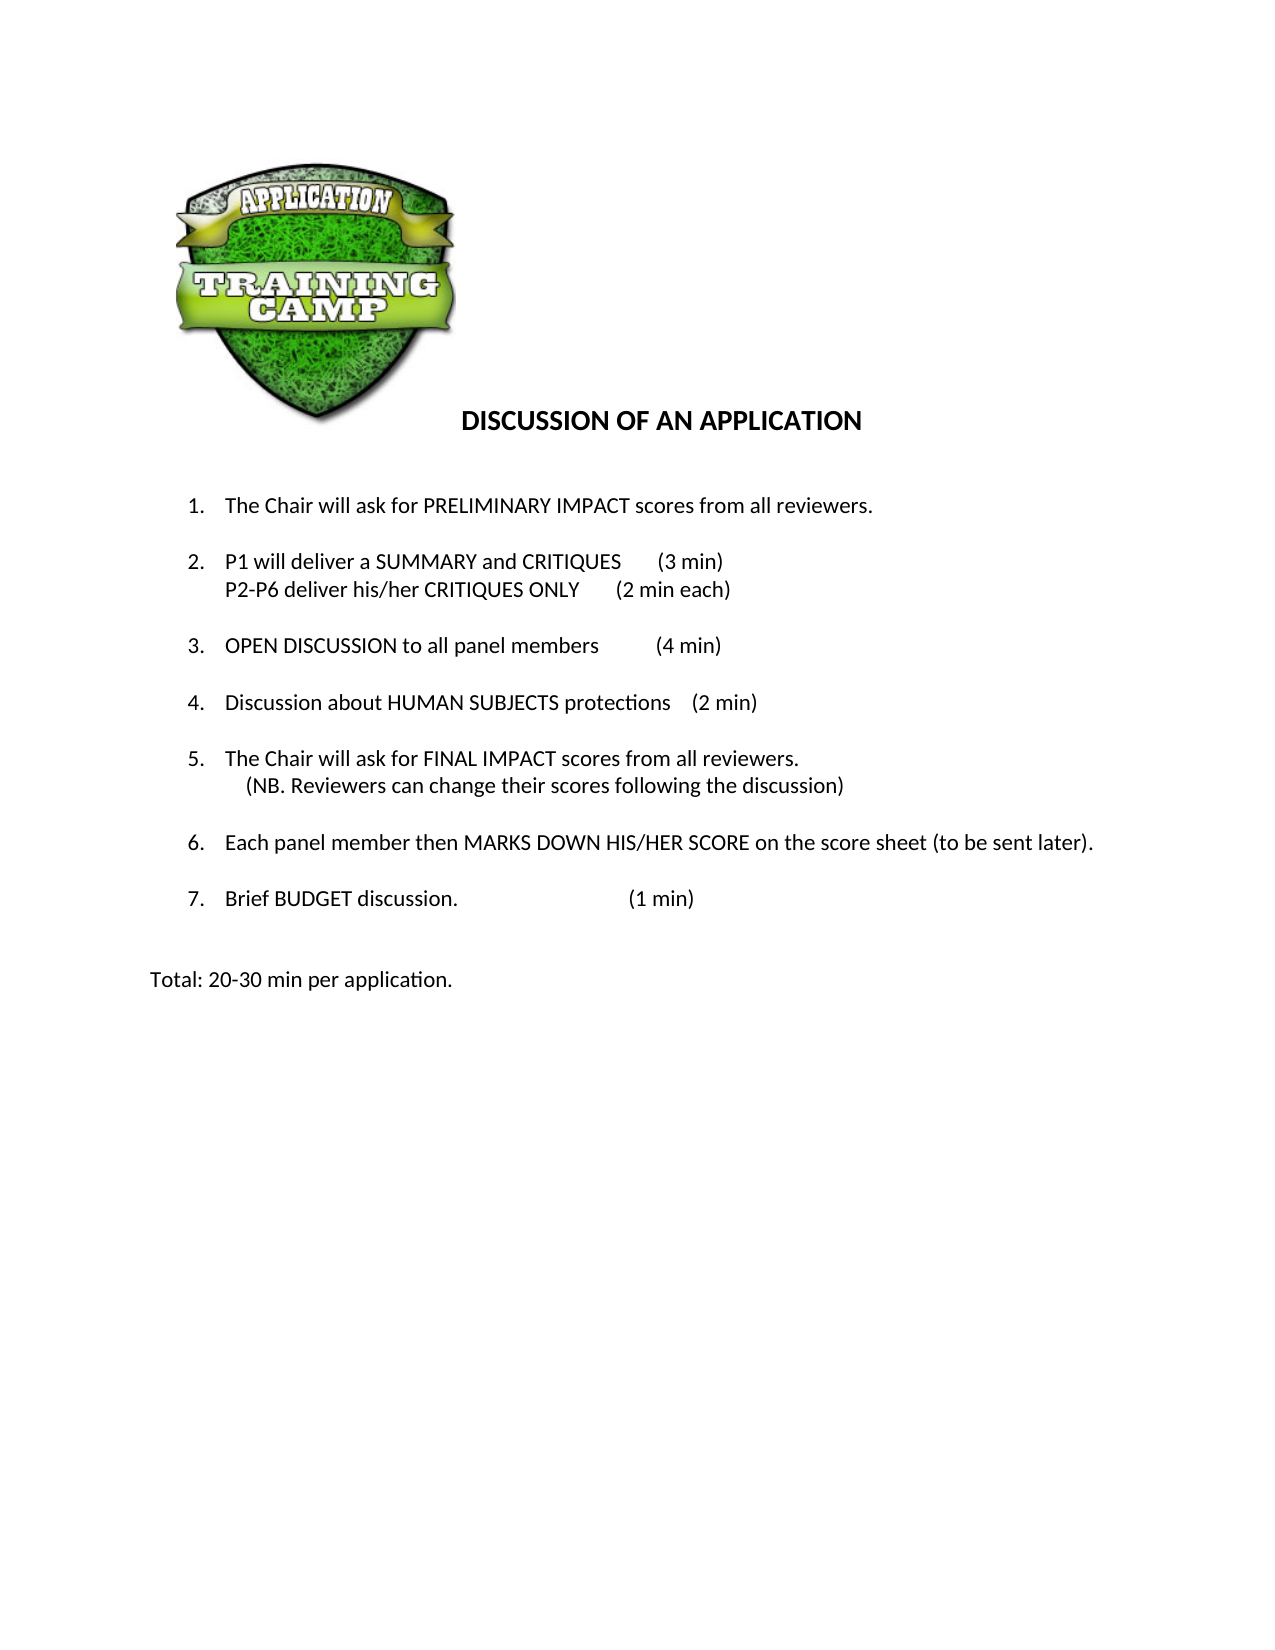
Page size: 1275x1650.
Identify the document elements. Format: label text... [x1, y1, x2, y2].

list The Chair will ask for FINAL IMPACT scores from all reviewers. [187, 744, 1125, 772]
list Brief BUDGET discussion. (1 min) [187, 884, 1125, 912]
list Discussion about HUMAN SUBJECTS protections (2 min) [187, 688, 1125, 716]
list Each panel member then MARKS DOWN HIS/HER SCORE on the score sheet (to be sent later). [187, 828, 1125, 856]
list The Chair will ask for PRELIMINARY IMPACT scores from all reviewers. [187, 491, 1125, 519]
list P2-P6 deliver his/her CRITIQUES ONLY (2 min each) [225, 576, 1125, 603]
picture [175, 150, 456, 430]
list OPEN DISCUSSION to all panel members (4 min) [187, 632, 1125, 659]
text Total: 20-30 min per application. [150, 965, 1125, 993]
list P1 will deliver a SUMMARY and CRITIQUES (3 min) [187, 547, 1125, 576]
list (NB. Reviewers can change their scores following the discussion) [225, 772, 1125, 800]
